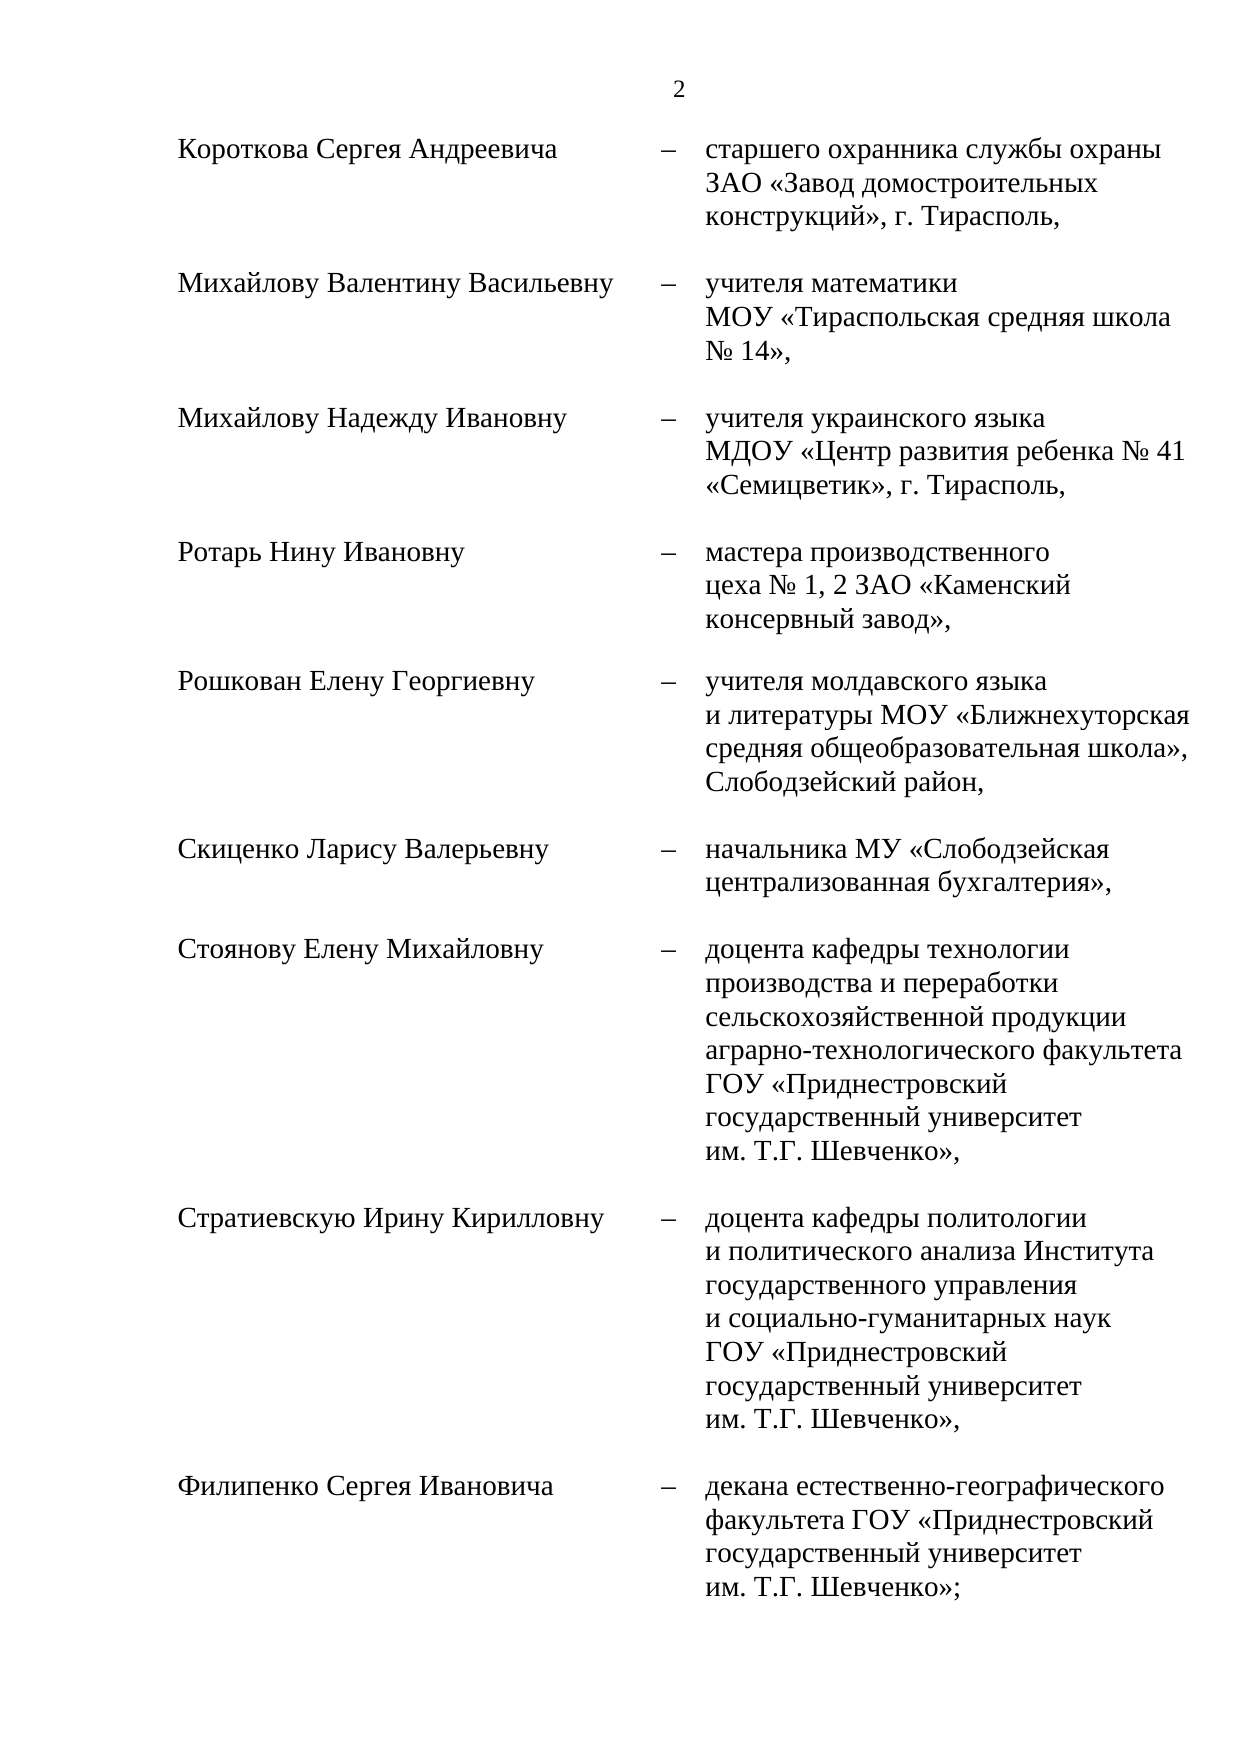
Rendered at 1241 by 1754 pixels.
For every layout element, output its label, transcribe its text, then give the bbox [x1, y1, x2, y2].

table_cell Стратиевскую Ирину Кирилловну [166, 1200, 650, 1468]
table_cell мастера производственного цеха № 1, 2 ЗАО «Каменский консервный завод», [694, 534, 1211, 663]
table_cell Скиценко Ларису Валерьевну [166, 831, 650, 932]
table_cell – [650, 663, 694, 831]
table_cell старшего охранника службы охраны ЗАО «Завод домостроительных конструкций», г. Тирасполь, [694, 131, 1211, 266]
table_cell учителя украинского языка МДОУ «Центр развития ребенка № 41 «Семицветик», г. Тирасполь, [694, 400, 1211, 534]
table_cell Михайлову Валентину Васильевну [166, 266, 650, 400]
table_cell Ротарь Нину Ивановну [166, 534, 650, 663]
table_cell – [650, 831, 694, 932]
table_cell – [650, 131, 694, 266]
table_cell Стоянову Елену Михайловну [166, 932, 650, 1200]
table_cell доцента кафедры политологии и политического анализа Института государственного управления и социально-гуманитарных наук ГОУ «Приднестровский государственный университет им. Т.Г. Шевченко», [694, 1200, 1211, 1468]
table_cell учителя математики МОУ «Тираспольская средняя школа № 14», [694, 266, 1211, 400]
table_cell Филипенко Сергея Ивановича [166, 1468, 650, 1602]
table_cell – [650, 1468, 694, 1602]
table_cell – [650, 932, 694, 1200]
table_cell Рошкован Елену Георгиевну [166, 663, 650, 831]
table_cell Короткова Сергея Андреевича [166, 131, 650, 266]
table_cell начальника МУ «Слободзейская централизованная бухгалтерия», [694, 831, 1211, 932]
table_cell – [650, 534, 694, 663]
table_cell доцента кафедры технологии производства и переработки сельскохозяйственной продукции аграрно-технологического факультета ГОУ «Приднестровский государственный университет им. Т.Г. Шевченко», [694, 932, 1211, 1200]
table_cell учителя молдавского языка и литературы МОУ «Ближнехуторская средняя общеобразовательная школа», Слободзейский район, [694, 663, 1211, 831]
table_cell декана естественно-географического факультета ГОУ «Приднестровский государственный университет им. Т.Г. Шевченко»; [694, 1468, 1211, 1602]
table_cell – [650, 266, 694, 400]
table_cell – [650, 1200, 694, 1468]
table_cell Михайлову Надежду Ивановну [166, 400, 650, 534]
table_cell – [650, 400, 694, 534]
